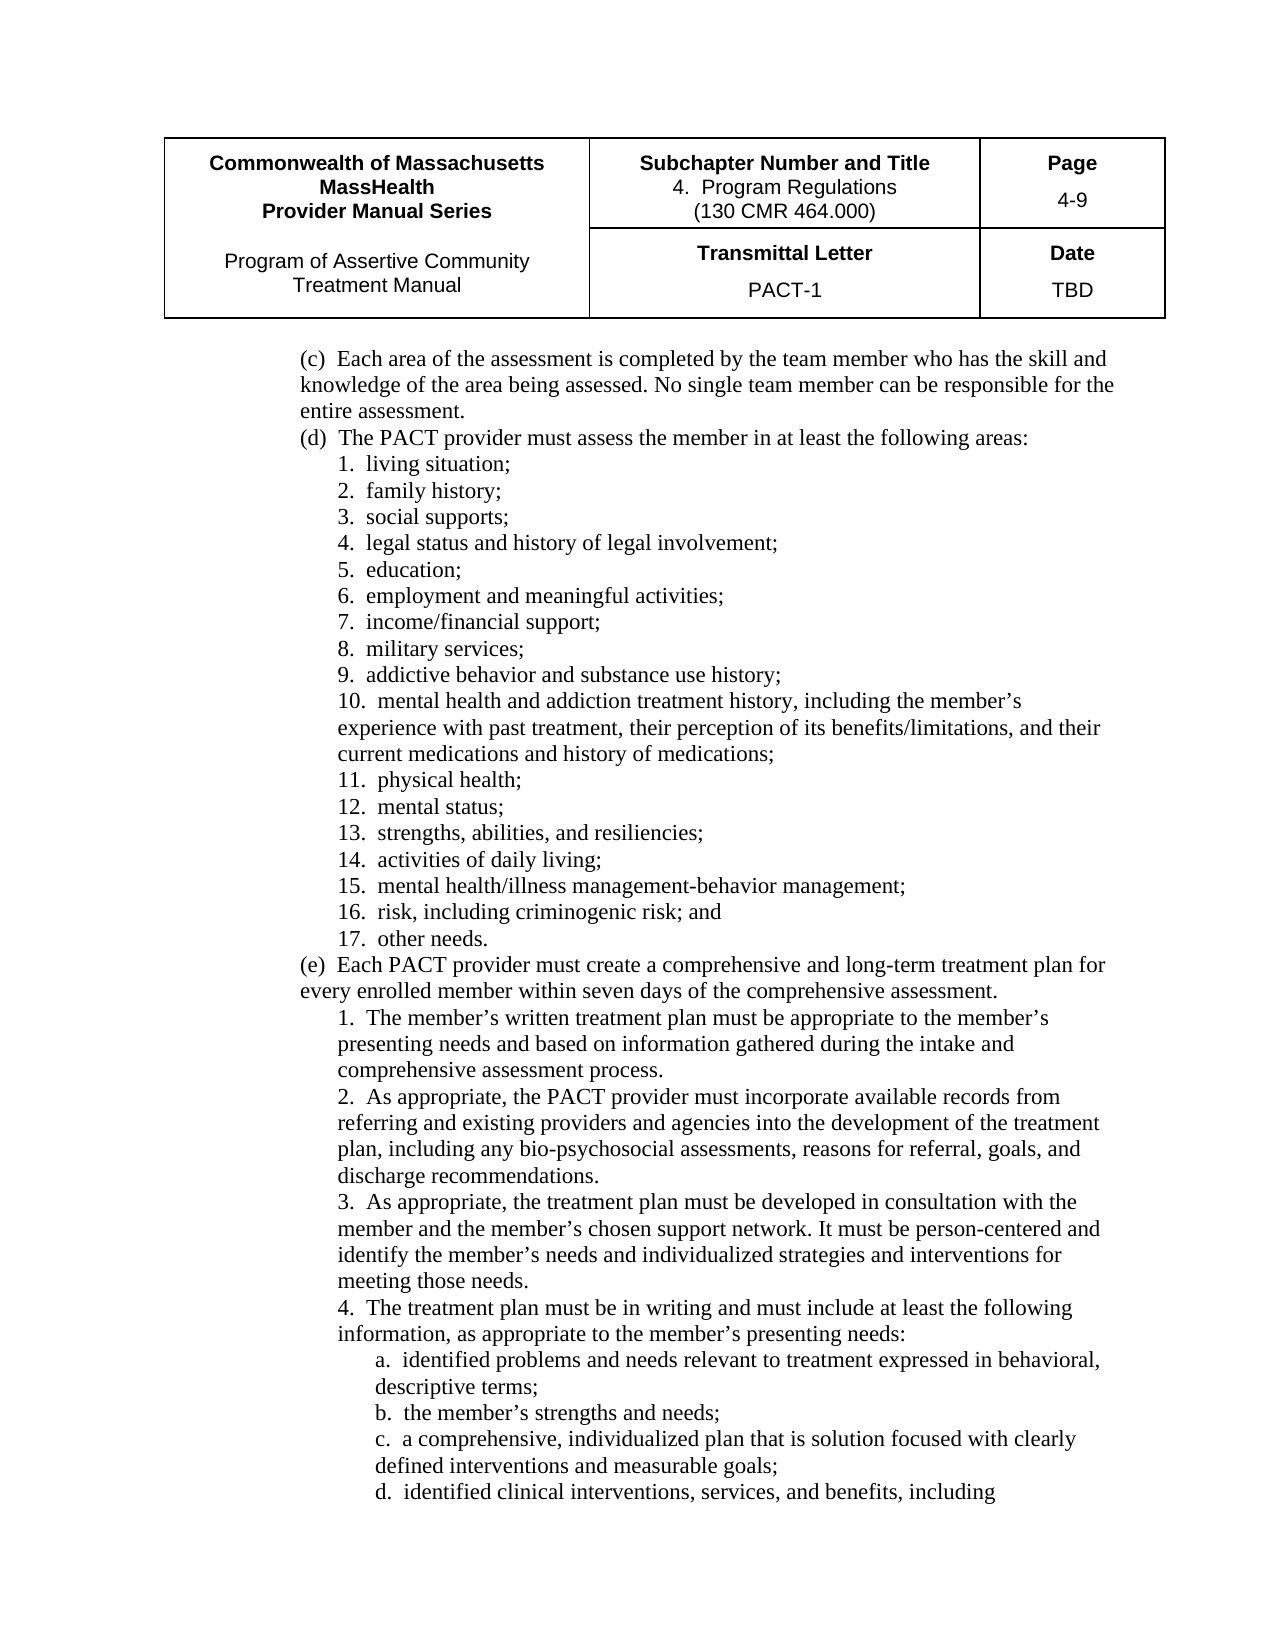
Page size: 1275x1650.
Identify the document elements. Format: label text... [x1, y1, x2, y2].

text (c) Each area of the assessment is completed by the team member who has the skill and knowledge of the area being assessed. No single team member can be responsible for the entire assessment. [300, 345, 1125, 424]
text c. a comprehensive, individualized plan that is solution focused with clearly defined interventions and measurable goals; [375, 1425, 1125, 1478]
text (e) Each PACT provider must create a comprehensive and long-term treatment plan for every enrolled member within seven days of the comprehensive assessment. [300, 951, 1125, 1004]
text 1. living situation; [337, 450, 1125, 477]
text 6. employment and meaningful activities; [337, 582, 1125, 608]
text 4. legal status and history of legal involvement; [337, 529, 1125, 556]
table_cell Program of Assertive Community Treatment Manual [165, 227, 589, 317]
text 10. mental health and addiction treatment history, including the member’s experience with past treatment, their perception of its benefits/limitations, and their current medications and history of medications; [337, 687, 1125, 767]
text 11. physical health; [337, 767, 1125, 793]
table_header Commonwealth of Massachusetts MassHealth Provider Manual Series [165, 139, 589, 227]
text 2. As appropriate, the PACT provider must incorporate available records from referring and existing providers and agencies into the development of the treatment plan, including any bio-psychosocial assessments, reasons for referral, goals, and discharge recommendations. [337, 1083, 1125, 1188]
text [375, 1478, 1125, 1504]
text 14. activities of daily living; [337, 846, 1125, 872]
table_cell Date TBD [981, 229, 1164, 317]
text 15. mental health/illness management-behavior management; [337, 872, 1125, 898]
text 2. family history; [337, 477, 1125, 503]
table_header Subchapter Number and Title 4. Program Regulations (130 CMR 464.000) [590, 139, 979, 227]
text 1. The member’s written treatment plan must be appropriate to the member’s presenting needs and based on information gathered during the intake and comprehensive assessment process. [337, 1004, 1125, 1083]
text b. the member’s strengths and needs; [375, 1399, 1125, 1425]
text 3. As appropriate, the treatment plan must be developed in consultation with the member and the member’s chosen support network. It must be person-centered and identify the member’s needs and individualized strategies and interventions for meeting those needs. [337, 1188, 1125, 1294]
text 9. addictive behavior and substance use history; [337, 661, 1125, 687]
text 12. mental status; [337, 793, 1125, 819]
text 16. risk, including criminogenic risk; and [337, 898, 1125, 925]
text (d) The PACT provider must assess the member in at least the following areas: [300, 424, 1125, 450]
text 8. military services; [337, 635, 1125, 661]
text 17. other needs. [337, 925, 1125, 951]
text 5. education; [337, 556, 1125, 582]
text 7. income/financial support; [337, 608, 1125, 635]
table_header Page 4-9 [981, 139, 1164, 227]
table_cell Transmittal Letter PACT-1 [590, 229, 979, 317]
text 4. The treatment plan must be in writing and must include at least the following information, as appropriate to the member’s presenting needs: [337, 1294, 1125, 1346]
text a. identified problems and needs relevant to treatment expressed in behavioral, descriptive terms; [375, 1346, 1125, 1399]
text 13. strengths, abilities, and resiliencies; [337, 819, 1125, 846]
text 3. social supports; [337, 503, 1125, 529]
